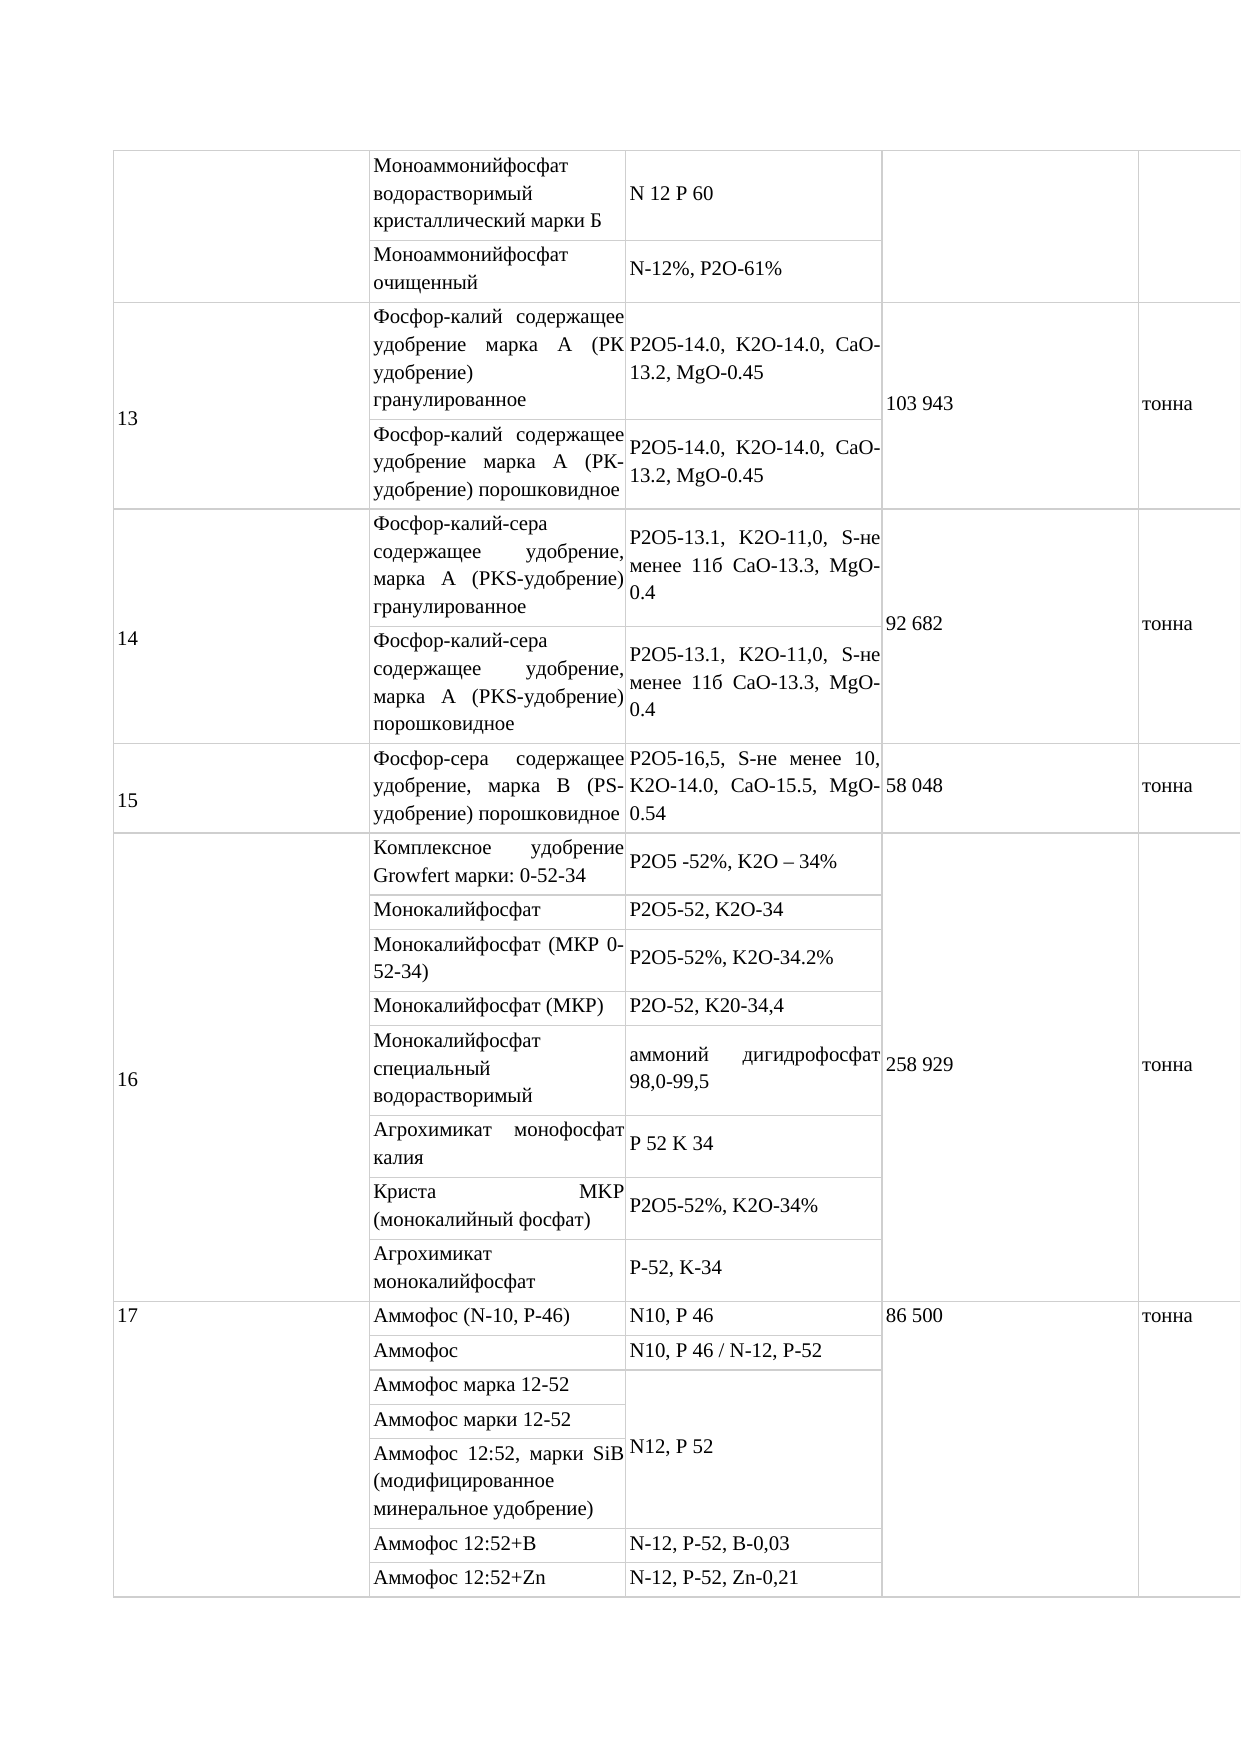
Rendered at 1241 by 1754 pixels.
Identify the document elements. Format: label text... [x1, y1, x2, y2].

table_cell P2O5-14.0, K2O-14.0, CaO-13.2, MgO-0.45 [626, 420, 881, 508]
table_cell P-52, K-34 [626, 1240, 881, 1301]
table_cell Фосфор-калий-сера содержащее удобрение, марка А (PKS-удобрение) порошковидное [370, 627, 625, 743]
table_cell 92 682 [883, 510, 1138, 743]
table_cell 16 [114, 834, 369, 1301]
table_cell P 52 K 34 [626, 1116, 881, 1177]
table_cell аммоний дигидрофосфат 98,0-99,5 [626, 1026, 881, 1114]
table_cell Комплексное удобрение Growfert марки: 0-52-34 [370, 834, 625, 894]
table_cell Аммофоc 12:52, марки SiB (модифицированное минеральное удобрение) [370, 1439, 625, 1528]
table_cell Аммофос марки 12-52 [370, 1405, 625, 1438]
table_cell 103 943 [883, 303, 1138, 508]
table_cell 15 [114, 744, 369, 832]
table_cell P2O5-13.1, K2O-11,0, S-не менее 11б CaO-13.3, MgO-0.4 [626, 510, 881, 626]
table_cell Криста MKP (монокалийный фосфат) [370, 1178, 625, 1238]
table_cell P2O5-14.0, K2O-14.0, CaO-13.2, MgO-0.45 [626, 303, 881, 419]
table_cell N-12, P-52, B-0,03 [626, 1529, 881, 1562]
table_cell Аммофос (N-10, P-46) [370, 1302, 625, 1335]
table_cell тонна [1139, 510, 1240, 743]
table_cell 86 500 [883, 1302, 1138, 1596]
table_cell 14 [114, 510, 369, 743]
table_cell P2O5-16,5, S-не менее 10, K2O-14.0, CaO-15.5, MgO-0.54 [626, 744, 881, 832]
table_cell Моноаммонийфосфат очищенный [370, 241, 625, 302]
table_cell P2O5-52, K2O-34 [626, 896, 881, 929]
table_cell тонна [1139, 834, 1240, 1301]
table_cell 258 929 [883, 834, 1138, 1301]
table_cell P2O5-13.1, K2O-11,0, S-не менее 11б CaO-13.3, MgO-0.4 [626, 627, 881, 743]
table_cell Монокалийфосфат [370, 896, 625, 929]
table_cell Фосфор-калий содержащее удобрение марка А (РК-удобрение) порошковидное [370, 420, 625, 508]
table_cell Агрохимикат монокалийфосфат [370, 1240, 625, 1301]
table_cell Монокалийфосфат (МКР) [370, 992, 625, 1025]
table_cell N-12, P-52, Zn-0,21 [626, 1563, 881, 1596]
table_cell Фосфор-калий содержащее удобрение марка А (РК удобрение) гранулированное [370, 303, 625, 419]
table_cell P2O5-52%, K2O-34.2% [626, 930, 881, 991]
table_cell Аммофос 12:52+B [370, 1529, 625, 1562]
table_cell тонна [1139, 303, 1240, 508]
table_cell Монокалийфосфат специальный водорастворимый [370, 1026, 625, 1114]
table_cell Аммофос [370, 1336, 625, 1369]
table_cell N 12 P 60 [626, 151, 881, 239]
table_cell P2O5-52%, K2O-34% [626, 1178, 881, 1238]
table_cell тонна [1139, 1302, 1240, 1596]
table_cell Аммофос марка 12-52 [370, 1371, 625, 1404]
table_cell Монокалийфосфат (МКР 0-52-34) [370, 930, 625, 991]
table_cell тонна [1139, 744, 1240, 832]
table_cell 13 [114, 303, 369, 508]
table_cell 17 [114, 1302, 369, 1596]
table_cell N12, P 52 [626, 1371, 881, 1528]
table_cell P2O5 -52%, K2O – 34% [626, 834, 881, 894]
table_cell N-12%, P2O-61% [626, 241, 881, 302]
table_cell Аммофос 12:52+Zn [370, 1563, 625, 1596]
table_cell N10, P 46 / N-12, P-52 [626, 1336, 881, 1369]
table_cell N10, P 46 [626, 1302, 881, 1335]
table_cell Моноаммонийфосфат водорастворимый кристаллический марки Б [370, 151, 625, 239]
table_cell P2O-52, K20-34,4 [626, 992, 881, 1025]
table_cell Фосфор-сера содержащее удобрение, марка В (PS-удобрение) порошковидное [370, 744, 625, 832]
table_cell Фосфор-калий-сера содержащее удобрение, марка А (PKS-удобрение) гранулированное [370, 510, 625, 626]
table_cell Агрохимикат монофосфат калия [370, 1116, 625, 1177]
table_cell 58 048 [883, 744, 1138, 832]
